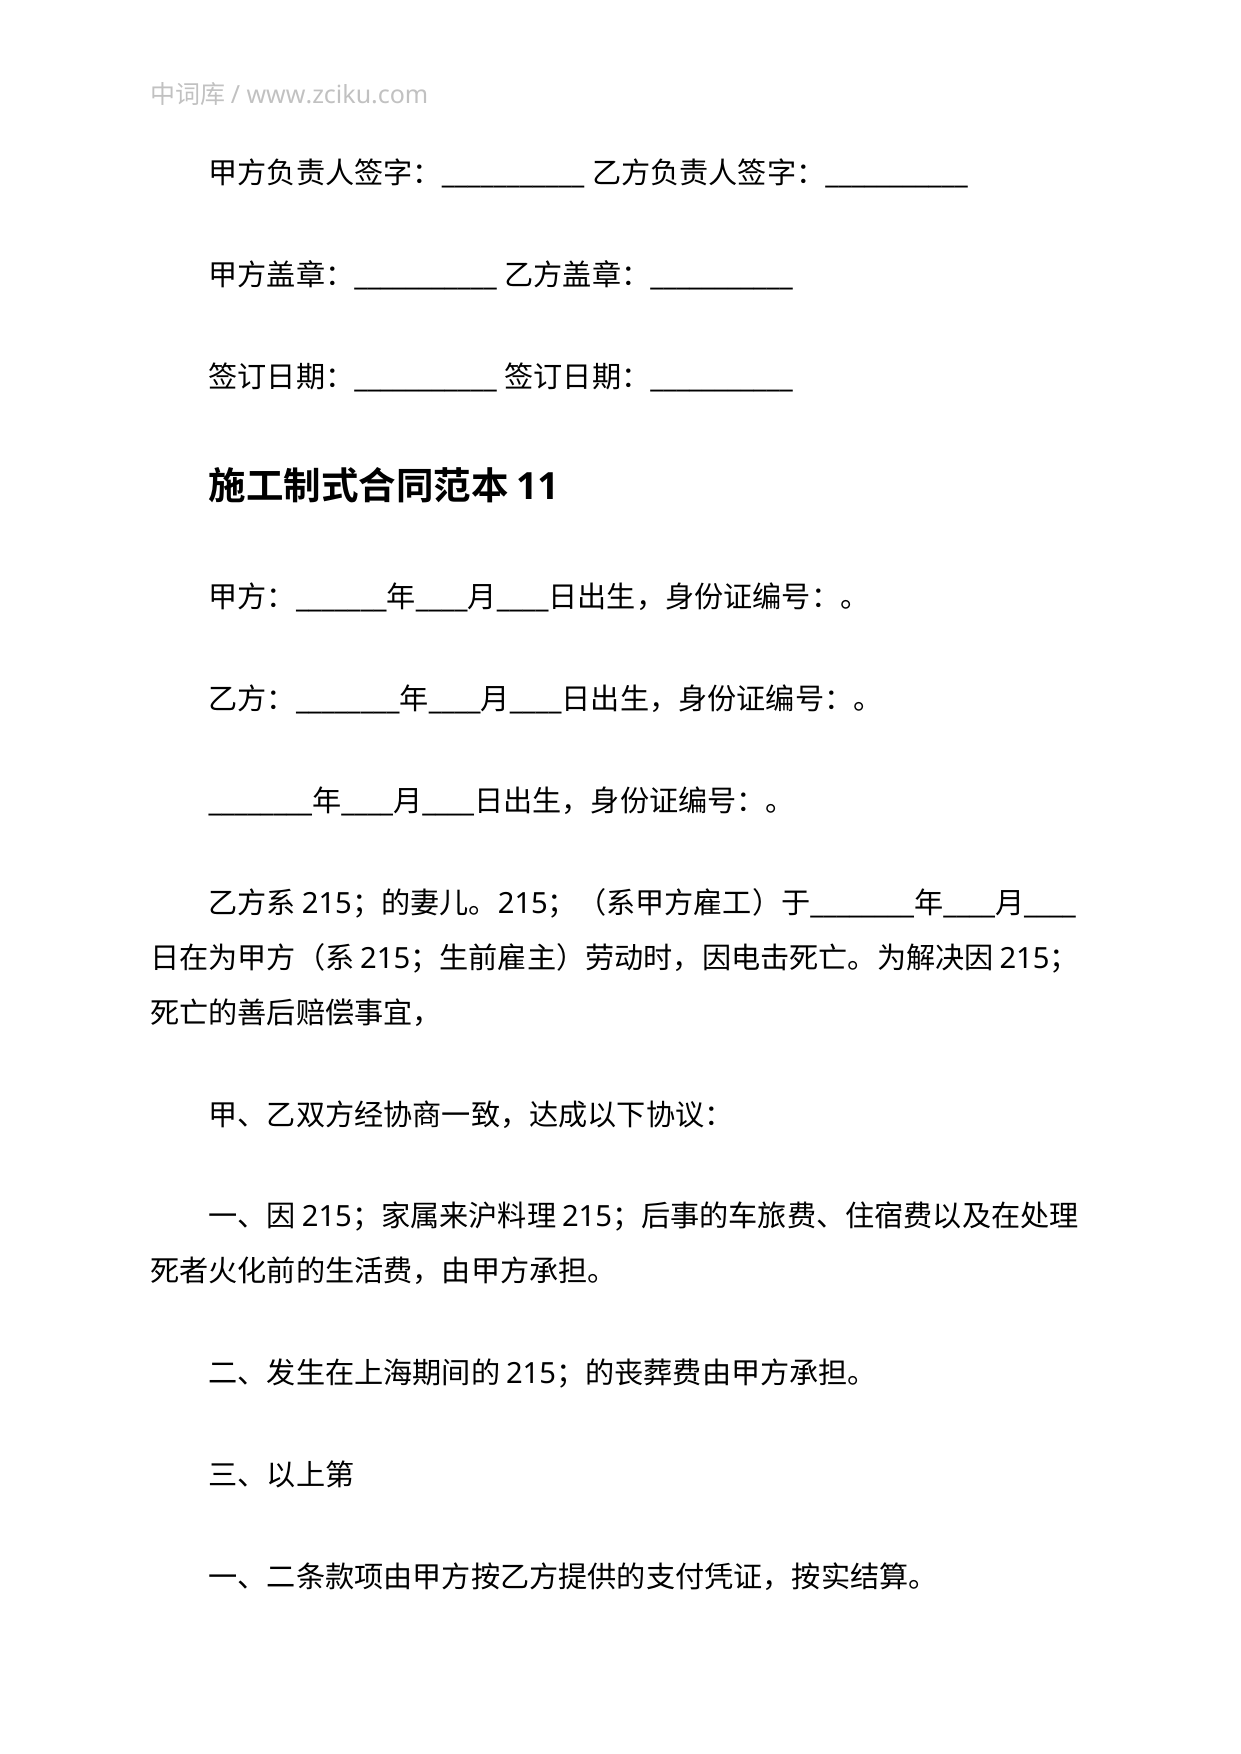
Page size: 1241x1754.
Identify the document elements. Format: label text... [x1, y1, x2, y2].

text 甲方盖章：___________ 乙方盖章：___________ [150, 252, 1090, 294]
text 签订日期：___________ 签订日期：___________ [150, 354, 1090, 396]
text 三、以上第 [150, 1452, 1090, 1494]
text 乙方系215；的妻儿。215；（系甲方雇工）于________年____月____日在为甲方（系215；生前雇主）劳动时，因电击死亡。为解决因215；死亡的善后赔偿事宜， [150, 879, 1090, 1032]
text 一、因215；家属来沪料理215；后事的车旅费、住宿费以及在处理死者火化前的生活费，由甲方承担。 [150, 1193, 1090, 1290]
text 一、二条款项由甲方按乙方提供的支付凭证，按实结算。 [150, 1553, 1090, 1596]
text 甲方：_______年____月____日出生，身份证编号：。 [150, 573, 1090, 616]
text 二、发生在上海期间的215；的丧葬费由甲方承担。 [150, 1350, 1090, 1392]
text 乙方：________年____月____日出生，身份证编号：。 [150, 676, 1090, 718]
text 施工制式合同范本11 [150, 456, 1090, 510]
text 甲、乙双方经协商一致，达成以下协议： [150, 1091, 1090, 1133]
text 甲方负责人签字：___________ 乙方负责人签字：___________ [150, 150, 1090, 192]
text ________年____月____日出生，身份证编号：。 [150, 777, 1090, 820]
